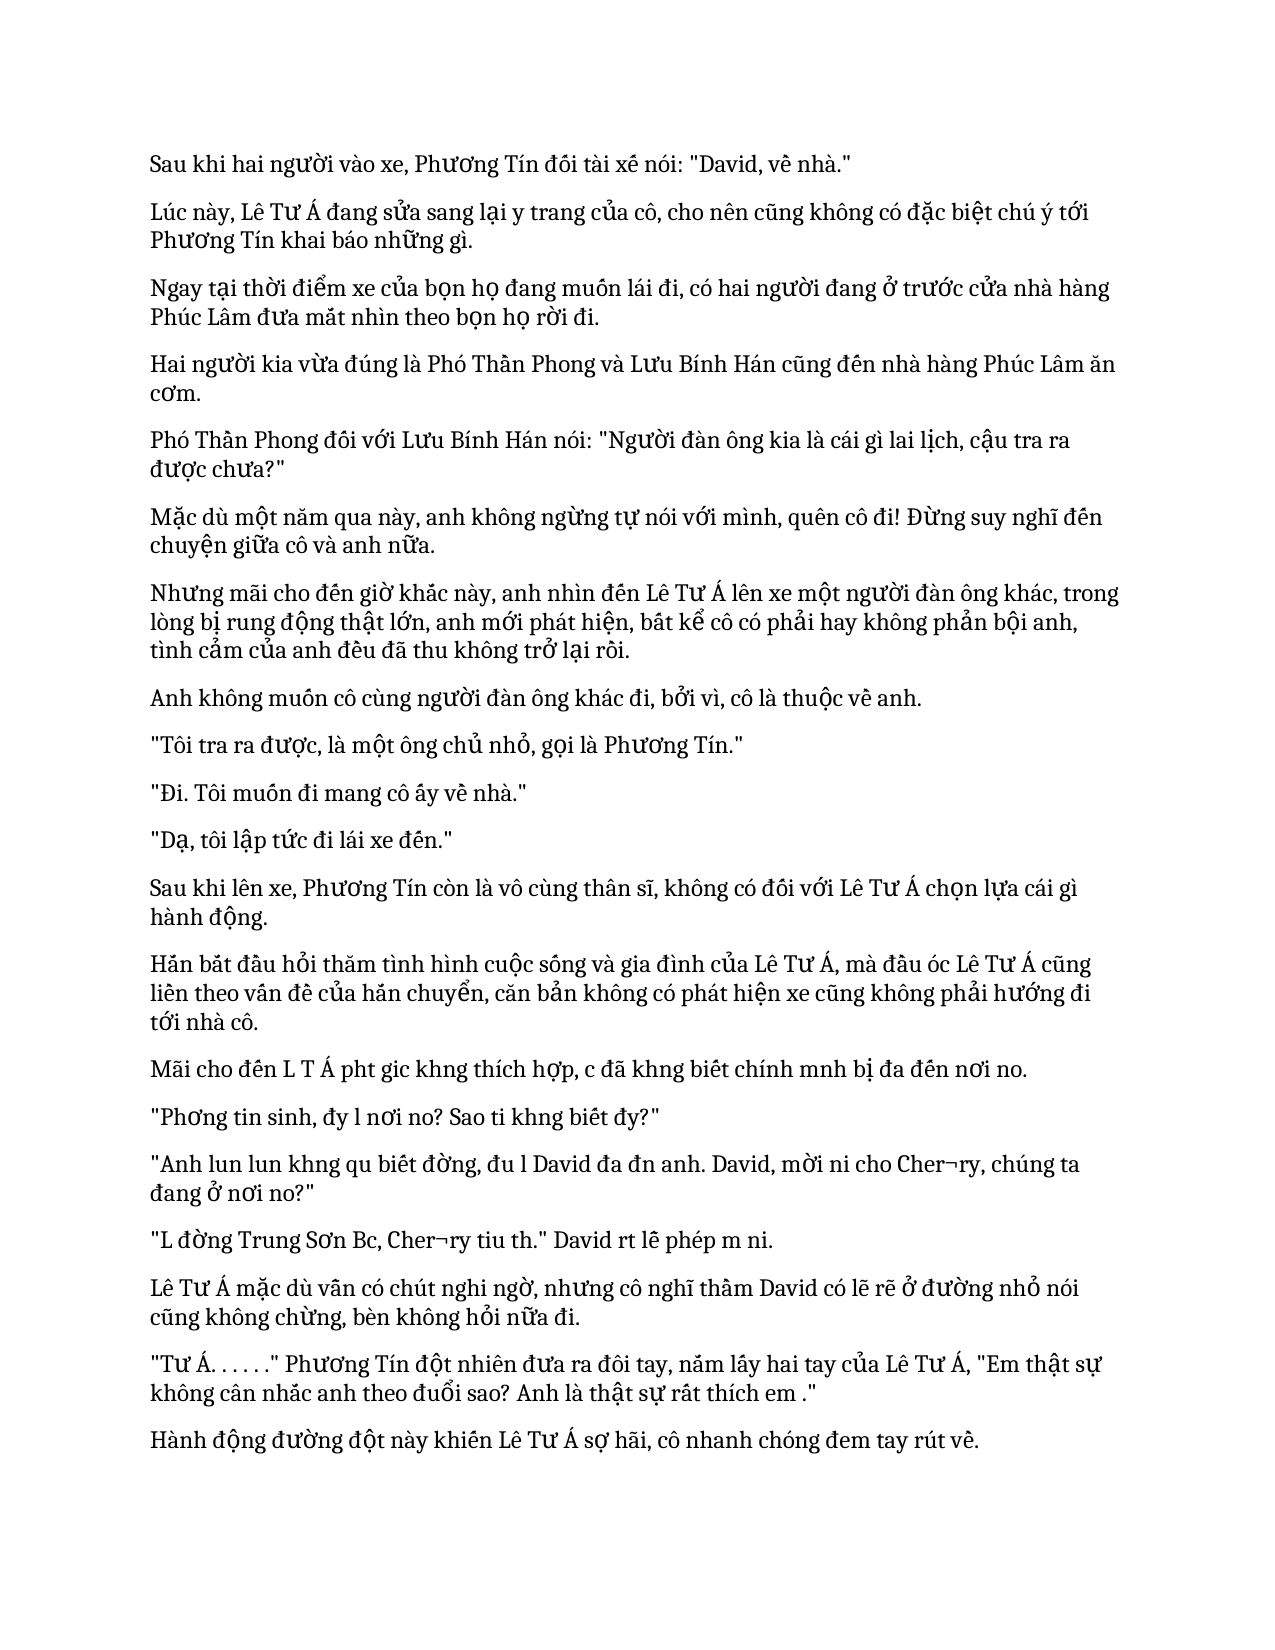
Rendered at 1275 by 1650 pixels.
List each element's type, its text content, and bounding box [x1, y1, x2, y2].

text "Tư Á. . . . . ." Phương Tín đột nhiên đưa ra đôi tay, nắm lấy hai tay của Lê Tư Á, "Em thật sự không cân nhắc anh theo đuổi sao? Anh là thật sự rất thích em ." [150, 1350, 1125, 1407]
text Anh không muốn cô cùng người đàn ông khác đi, bởi vì, cô là thuộc về anh. [150, 684, 1125, 712]
text Mặc dù một năm qua này, anh không ngừng tự nói với mình, quên cô đi! Đừng suy nghĩ đến chuyện giữa cô và anh nữa. [150, 502, 1125, 560]
text Phó Thần Phong đối với Lưu Bính Hán nói: "Người đàn ông kia là cái gì lai lịch, cậu tra ra được chưa?" [150, 426, 1125, 484]
text Sau khi hai người vào xe, Phương Tín đối tài xế nói: "David, về nhà." [150, 150, 1125, 179]
text Hành động đường đột này khiến Lê Tư Á sợ hãi, cô nhanh chóng đem tay rút về. [150, 1426, 1125, 1455]
text "L đờng Trung Sơn Bc, Cher¬ry tiu th." David rt lễ phép m ni. [150, 1226, 1125, 1255]
text Ngay tại thời điểm xe của bọn họ đang muốn lái đi, có hai người đang ở trước cửa nhà hàng Phúc Lâm đưa mắt nhìn theo bọn họ rời đi. [150, 274, 1125, 331]
text "Đi. Tôi muốn đi mang cô ấy về nhà." [150, 779, 1125, 807]
text "Phơng tin sinh, đy l nơi no? Sao ti khng biết đy?" [150, 1102, 1125, 1131]
text Hai người kia vừa đúng là Phó Thần Phong và Lưu Bính Hán cũng đến nhà hàng Phúc Lâm ăn cơm. [150, 350, 1125, 407]
text Sau khi lên xe, Phương Tín còn là vô cùng thân sĩ, không có đối với Lê Tư Á chọn lựa cái gì hành động. [150, 874, 1125, 931]
text Hắn bắt đầu hỏi thăm tình hình cuộc sống và gia đình của Lê Tư Á, mà đầu óc Lê Tư Á cũng liền theo vấn đề của hắn chuyển, căn bản không có phát hiện xe cũng không phải hướng đi tới nhà cô. [150, 950, 1125, 1036]
text "Tôi tra ra được, là một ông chủ nhỏ, gọi là Phương Tín." [150, 731, 1125, 760]
text Nhưng mãi cho đến giờ khắc này, anh nhìn đến Lê Tư Á lên xe một người đàn ông khác, trong lòng bị rung động thật lớn, anh mới phát hiện, bất kể cô có phải hay không phản bội anh, tình cảm của anh đều đã thu không trở lại rồi. [150, 579, 1125, 665]
text Lê Tư Á mặc dù vẫn có chút nghi ngờ, nhưng cô nghĩ thầm David có lẽ rẽ ở đường nhỏ nói cũng không chừng, bèn không hỏi nữa đi. [150, 1274, 1125, 1331]
text Lúc này, Lê Tư Á đang sửa sang lại y trang của cô, cho nên cũng không có đặc biệt chú ý tới Phương Tín khai báo những gì. [150, 197, 1125, 255]
text "Anh lun lun khng qu biết đờng, đu l David đa đn anh. David, mời ni cho Cher¬ry, chúng ta đang ở nơi no?" [150, 1150, 1125, 1207]
text Mãi cho đến L T Á pht gic khng thích hợp, c đã khng biết chính mnh bị đa đến nơi no. [150, 1055, 1125, 1084]
text "Dạ, tôi lập tức đi lái xe đến." [150, 826, 1125, 855]
